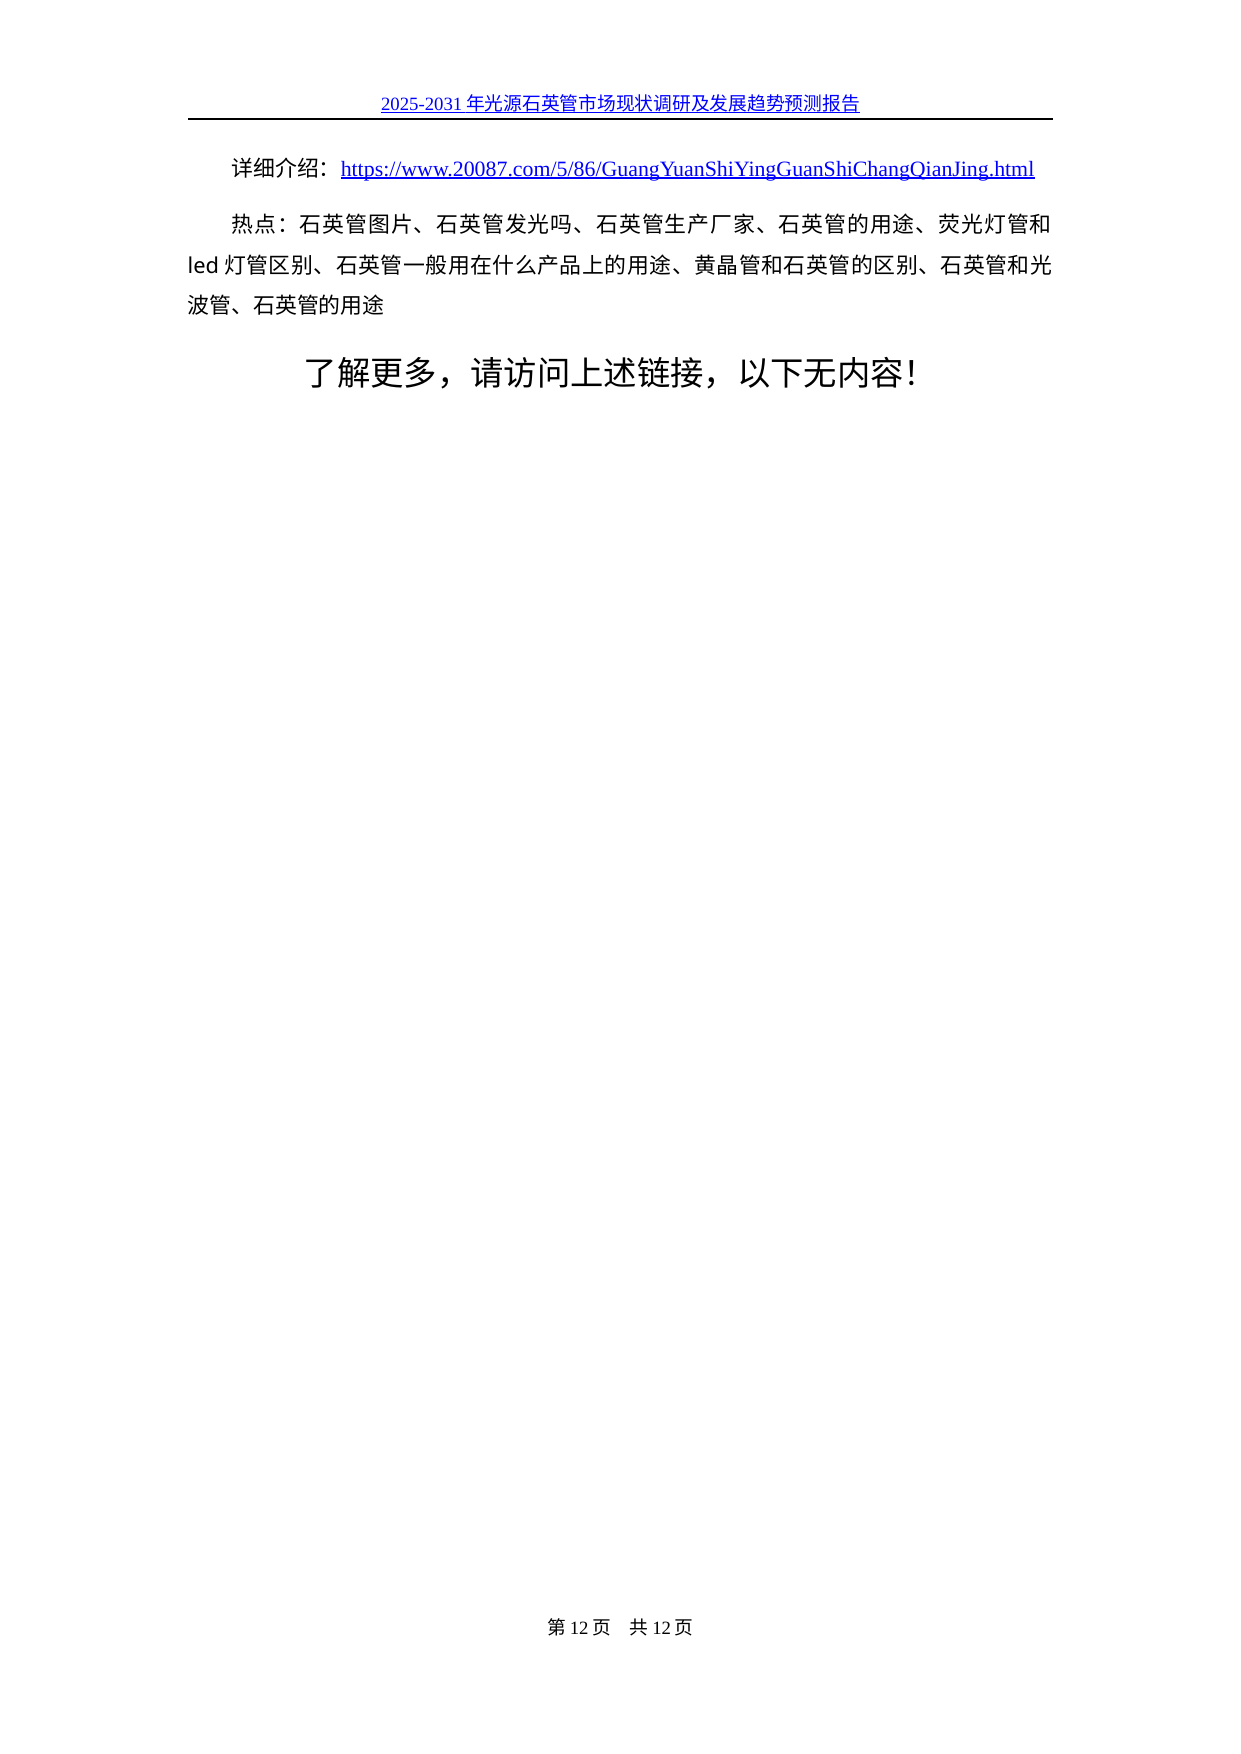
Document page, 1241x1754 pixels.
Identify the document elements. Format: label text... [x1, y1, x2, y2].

title 了解更多，请访问上述链接，以下无内容！ [187, 338, 1053, 403]
text 详细介绍：https://www.20087.com/5/86/GuangYuanShiYingGuanShiChangQianJing.html [187, 150, 1053, 183]
text 热点：石英管图片、石英管发光吗、石英管生产厂家、石英管的用途、荧光灯管和led灯管区别、石英管一般用在什么产品上的用途、黄晶管和石英管的区别、石英管和光波管、石英管的用途 [187, 207, 1053, 321]
